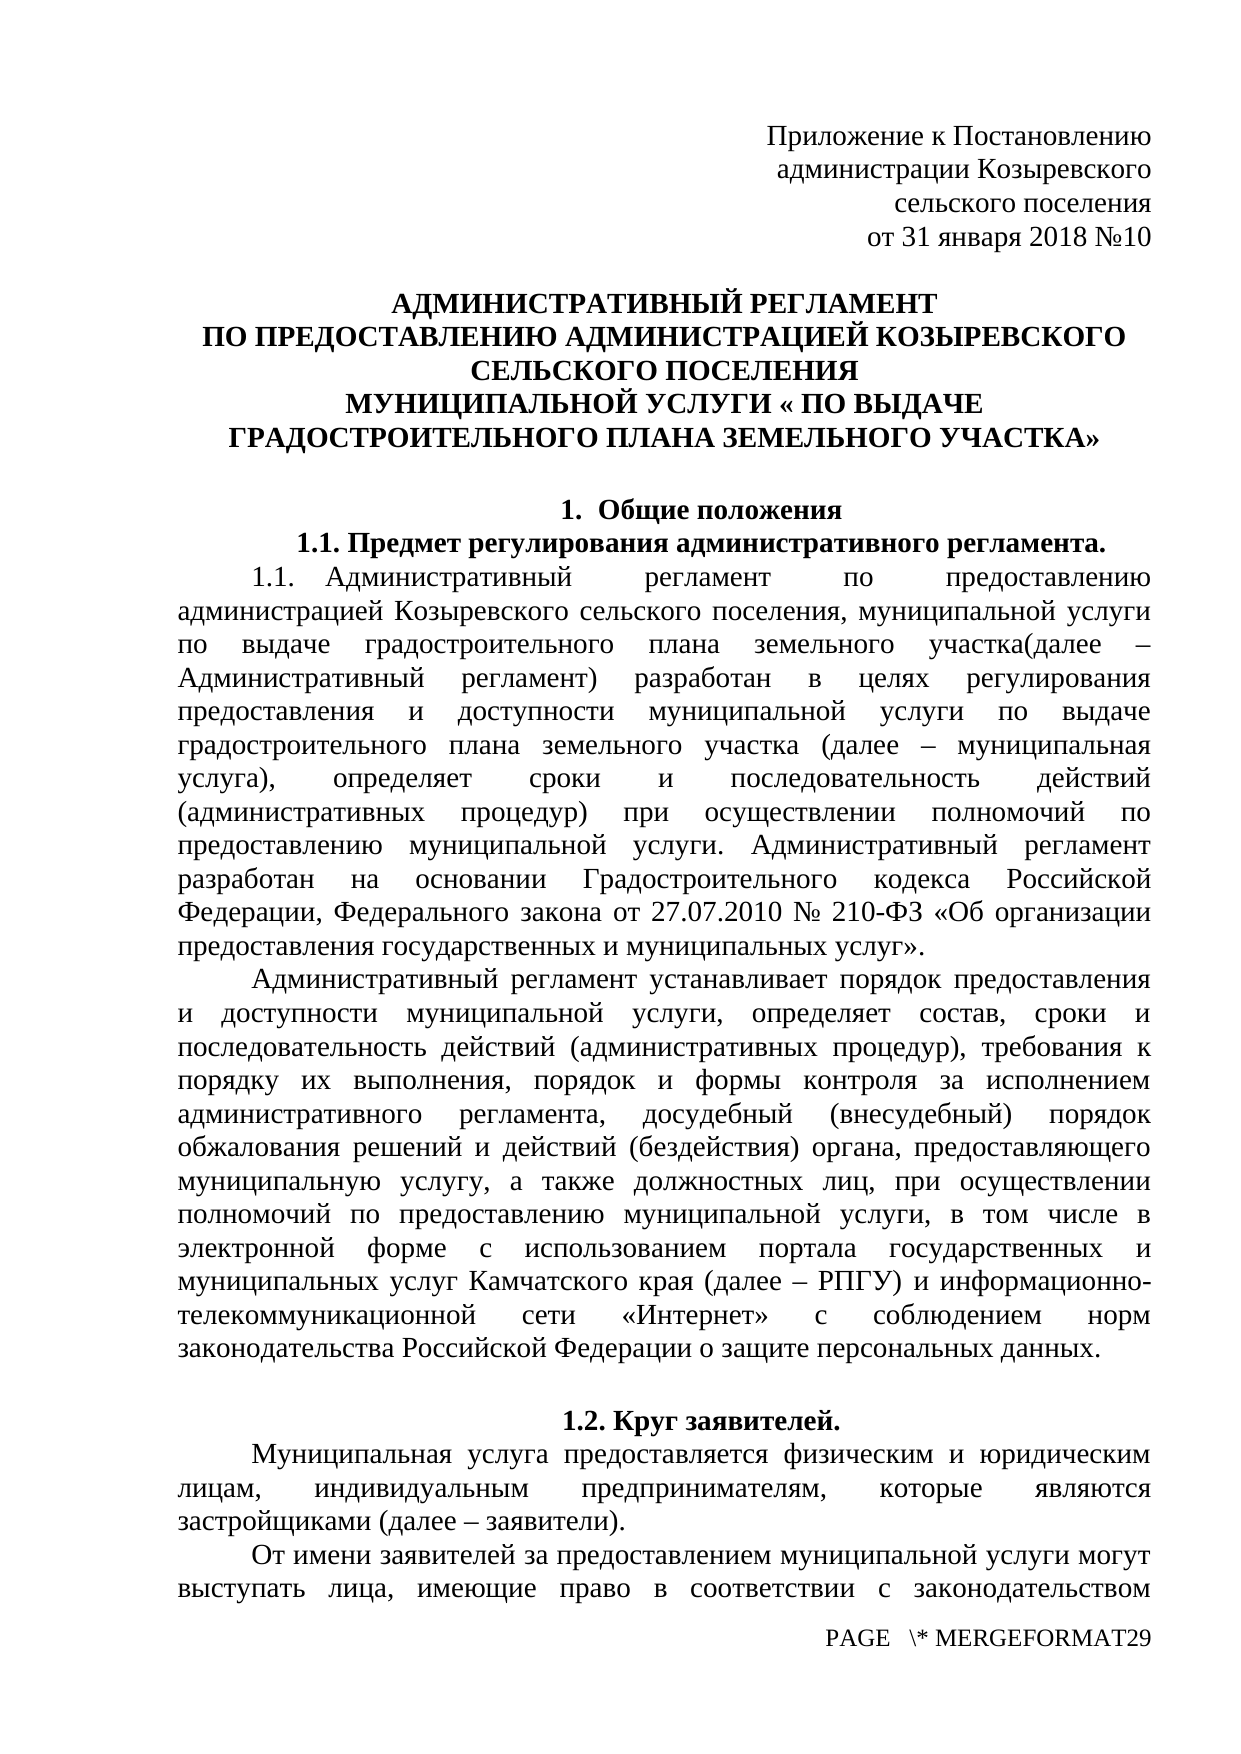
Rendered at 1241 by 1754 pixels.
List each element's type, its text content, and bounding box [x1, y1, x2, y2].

title АДМИНИСТРАТИВНЫЙ РЕГЛАМЕНТ [177, 286, 1152, 319]
title администрации Козыревского [177, 152, 1152, 185]
subtitle 1.1. Предмет регулирования административного регламента. [177, 526, 1152, 559]
text Административный регламент устанавливает порядок предоставления и доступности муниципальной услуги, определяет состав, сроки и последовательность действий (административных процедур), требования к порядку их выполнения, порядок и формы контроля за исполнением административного регламента, досудебный (внесудебный) порядок обжалования решений и действий (бездействия) органа, предоставляющего муниципальную услугу, а также должностных лиц, при осуществлении полномочий по предоставлению муниципальной услуги, в том числе в электронной форме с использованием портала государственных и муниципальных услуг Камчатского края (далее – РПГУ) и информационно-телекоммуникационной сети «Интернет» с соблюдением норм законодательства Российской Федерации о защите персональных данных. [177, 962, 1152, 1364]
list Административный регламент по предоставлению администрацией Козыревского сельского поселения, муниципальной услуги по выдаче градостроительного плана земельного участка(далее – Административный регламент) разработан в целях регулирования предоставления и доступности муниципальной услуги по выдаче градостроительного плана земельного участка (далее – муниципальная услуга), определяет сроки и последовательность действий (административных процедур) при осуществлении полномочий по предоставлению муниципальной услуги. Административный регламент разработан на основании Градостроительного кодекса Российской Федерации, Федерального закона от 27.07.2010 № 210-ФЗ «Об организации предоставления государственных и муниципальных услуг». [177, 559, 1152, 962]
subtitle 1.2. Круг заявителей. [177, 1403, 1152, 1436]
title МУНИЦИПАЛЬНОЙ УСЛУГИ « ПО ВЫДАЧЕ ГРАДОСТРОИТЕЛЬНОГО ПЛАНА ЗЕМЕЛЬНОГО УЧАСТКА» [177, 386, 1152, 453]
title сельского поселения [177, 185, 1152, 219]
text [177, 1537, 1152, 1604]
subtitle Общие положения [251, 492, 1152, 526]
title от 31 января 2018 №10 [177, 219, 1152, 252]
title ПО ПРЕДОСТАВЛЕНИЮ АДМИНИСТРАЦИЕЙ КОЗЫРЕВСКОГО СЕЛЬСКОГО ПОСЕЛЕНИЯ [177, 319, 1152, 386]
title Приложение к Постановлению [177, 118, 1152, 152]
text Муниципальная услуга предоставляется физическим и юридическим лицам, индивидуальным предпринимателям, которые являются застройщиками (далее – заявители). [177, 1436, 1152, 1537]
